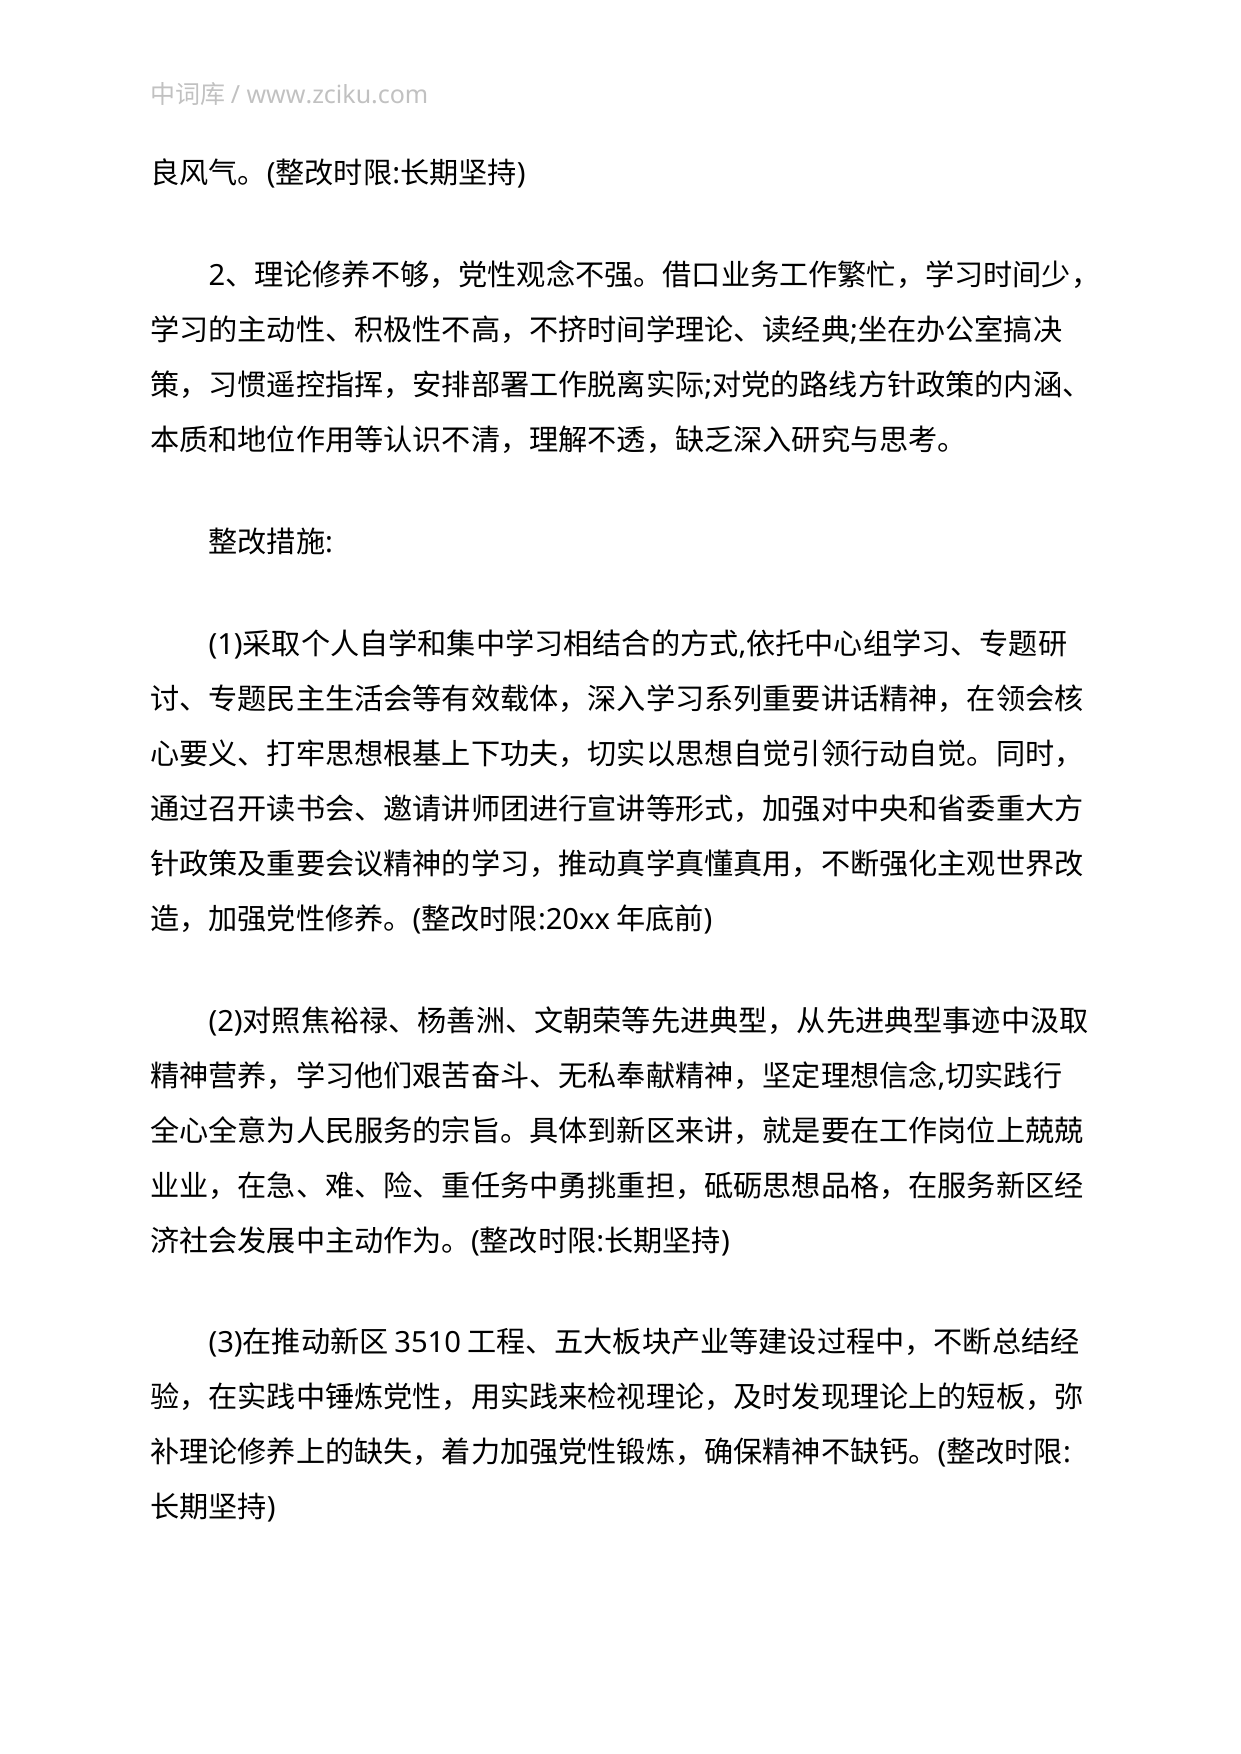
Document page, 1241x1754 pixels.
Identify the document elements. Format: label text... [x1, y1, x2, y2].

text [150, 150, 1090, 192]
text 2、理论修养不够，党性观念不强。借口业务工作繁忙，学习时间少，学习的主动性、积极性不高，不挤时间学理论、读经典;坐在办公室搞决策，习惯遥控指挥，安排部署工作脱离实际;对党的路线方针政策的内涵、本质和地位作用等认识不清，理解不透，缺乏深入研究与思考。 [150, 252, 1090, 459]
text (1)采取个人自学和集中学习相结合的方式,依托中心组学习、专题研讨、专题民主生活会等有效载体，深入学习系列重要讲话精神，在领会核心要义、打牢思想根基上下功夫，切实以思想自觉引领行动自觉。同时，通过召开读书会、邀请讲师团进行宣讲等形式，加强对中央和省委重大方针政策及重要会议精神的学习，推动真学真懂真用，不断强化主观世界改造，加强党性修养。(整改时限:20xx年底前) [150, 621, 1090, 938]
text (3)在推动新区3510工程、五大板块产业等建设过程中，不断总结经验，在实践中锤炼党性，用实践来检视理论，及时发现理论上的短板，弥补理论修养上的缺失，着力加强党性锻炼，确保精神不缺钙。(整改时限:长期坚持) [150, 1319, 1090, 1526]
text 整改措施: [150, 519, 1090, 561]
text (2)对照焦裕禄、杨善洲、文朝荣等先进典型，从先进典型事迹中汲取精神营养，学习他们艰苦奋斗、无私奉献精神，坚定理想信念,切实践行全心全意为人民服务的宗旨。具体到新区来讲，就是要在工作岗位上兢兢业业，在急、难、险、重任务中勇挑重担，砥砺思想品格，在服务新区经济社会发展中主动作为。(整改时限:长期坚持) [150, 997, 1090, 1259]
